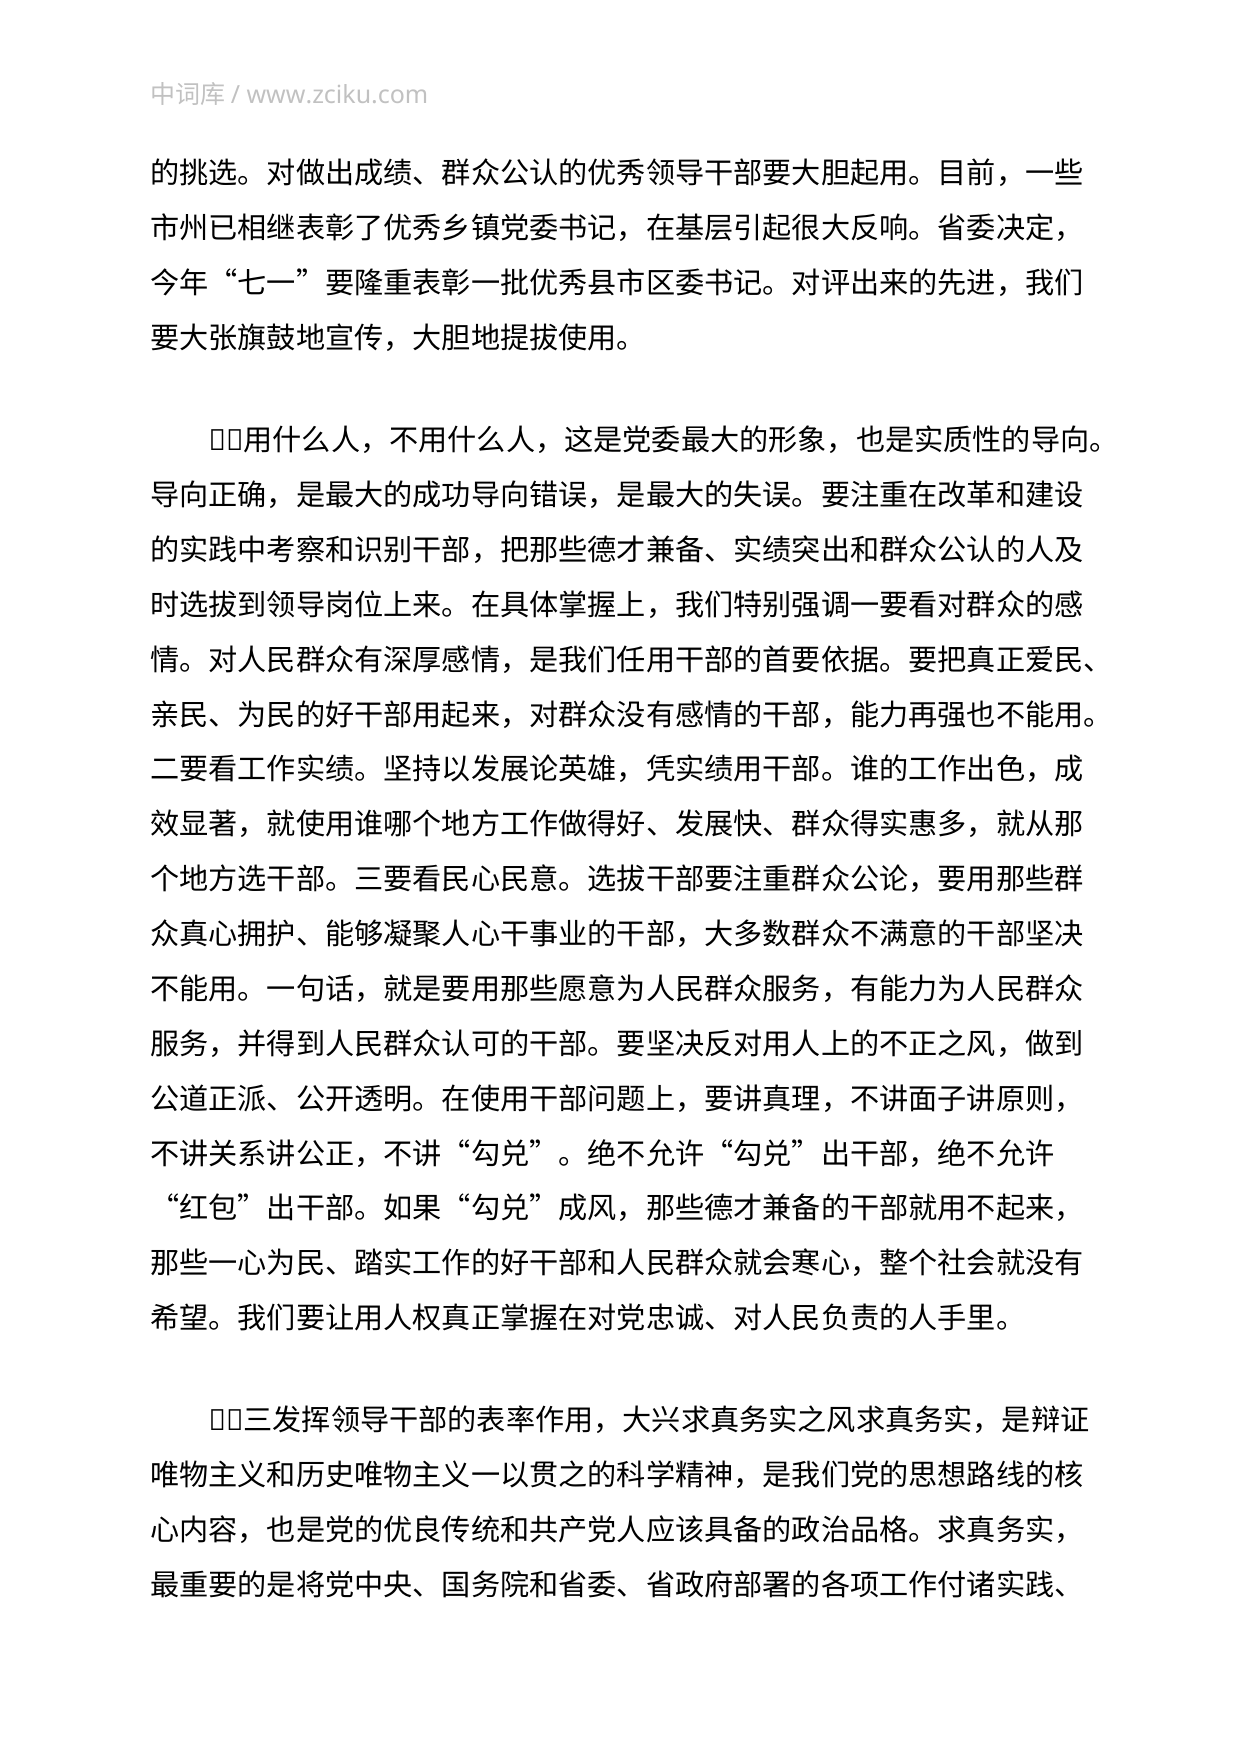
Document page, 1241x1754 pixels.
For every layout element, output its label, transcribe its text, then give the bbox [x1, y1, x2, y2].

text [150, 1397, 1090, 1604]
text 用什么人，不用什么人，这是党委最大的形象，也是实质性的导向。导向正确，是最大的成功导向错误，是最大的失误。要注重在改革和建设的实践中考察和识别干部，把那些德才兼备、实绩突出和群众公认的人及时选拔到领导岗位上来。在具体掌握上，我们特别强调一要看对群众的感情。对人民群众有深厚感情，是我们任用干部的首要依据。要把真正爱民、亲民、为民的好干部用起来，对群众没有感情的干部，能力再强也不能用。二要看工作实绩。坚持以发展论英雄，凭实绩用干部。谁的工作出色，成效显著，就使用谁哪个地方工作做得好、发展快、群众得实惠多，就从那个地方选干部。三要看民心民意。选拔干部要注重群众公论，要用那些群众真心拥护、能够凝聚人心干事业的干部，大多数群众不满意的干部坚决不能用。一句话，就是要用那些愿意为人民群众服务，有能力为人民群众服务，并得到人民群众认可的干部。要坚决反对用人上的不正之风，做到公道正派、公开透明。在使用干部问题上，要讲真理，不讲面子讲原则，不讲关系讲公正，不讲“勾兑”。绝不允许“勾兑”出干部，绝不允许“红包”出干部。如果“勾兑”成风，那些德才兼备的干部就用不起来，那些一心为民、踏实工作的好干部和人民群众就会寒心，整个社会就没有希望。我们要让用人权真正掌握在对党忠诚、对人民负责的人手里。 [150, 416, 1090, 1337]
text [150, 150, 1090, 357]
